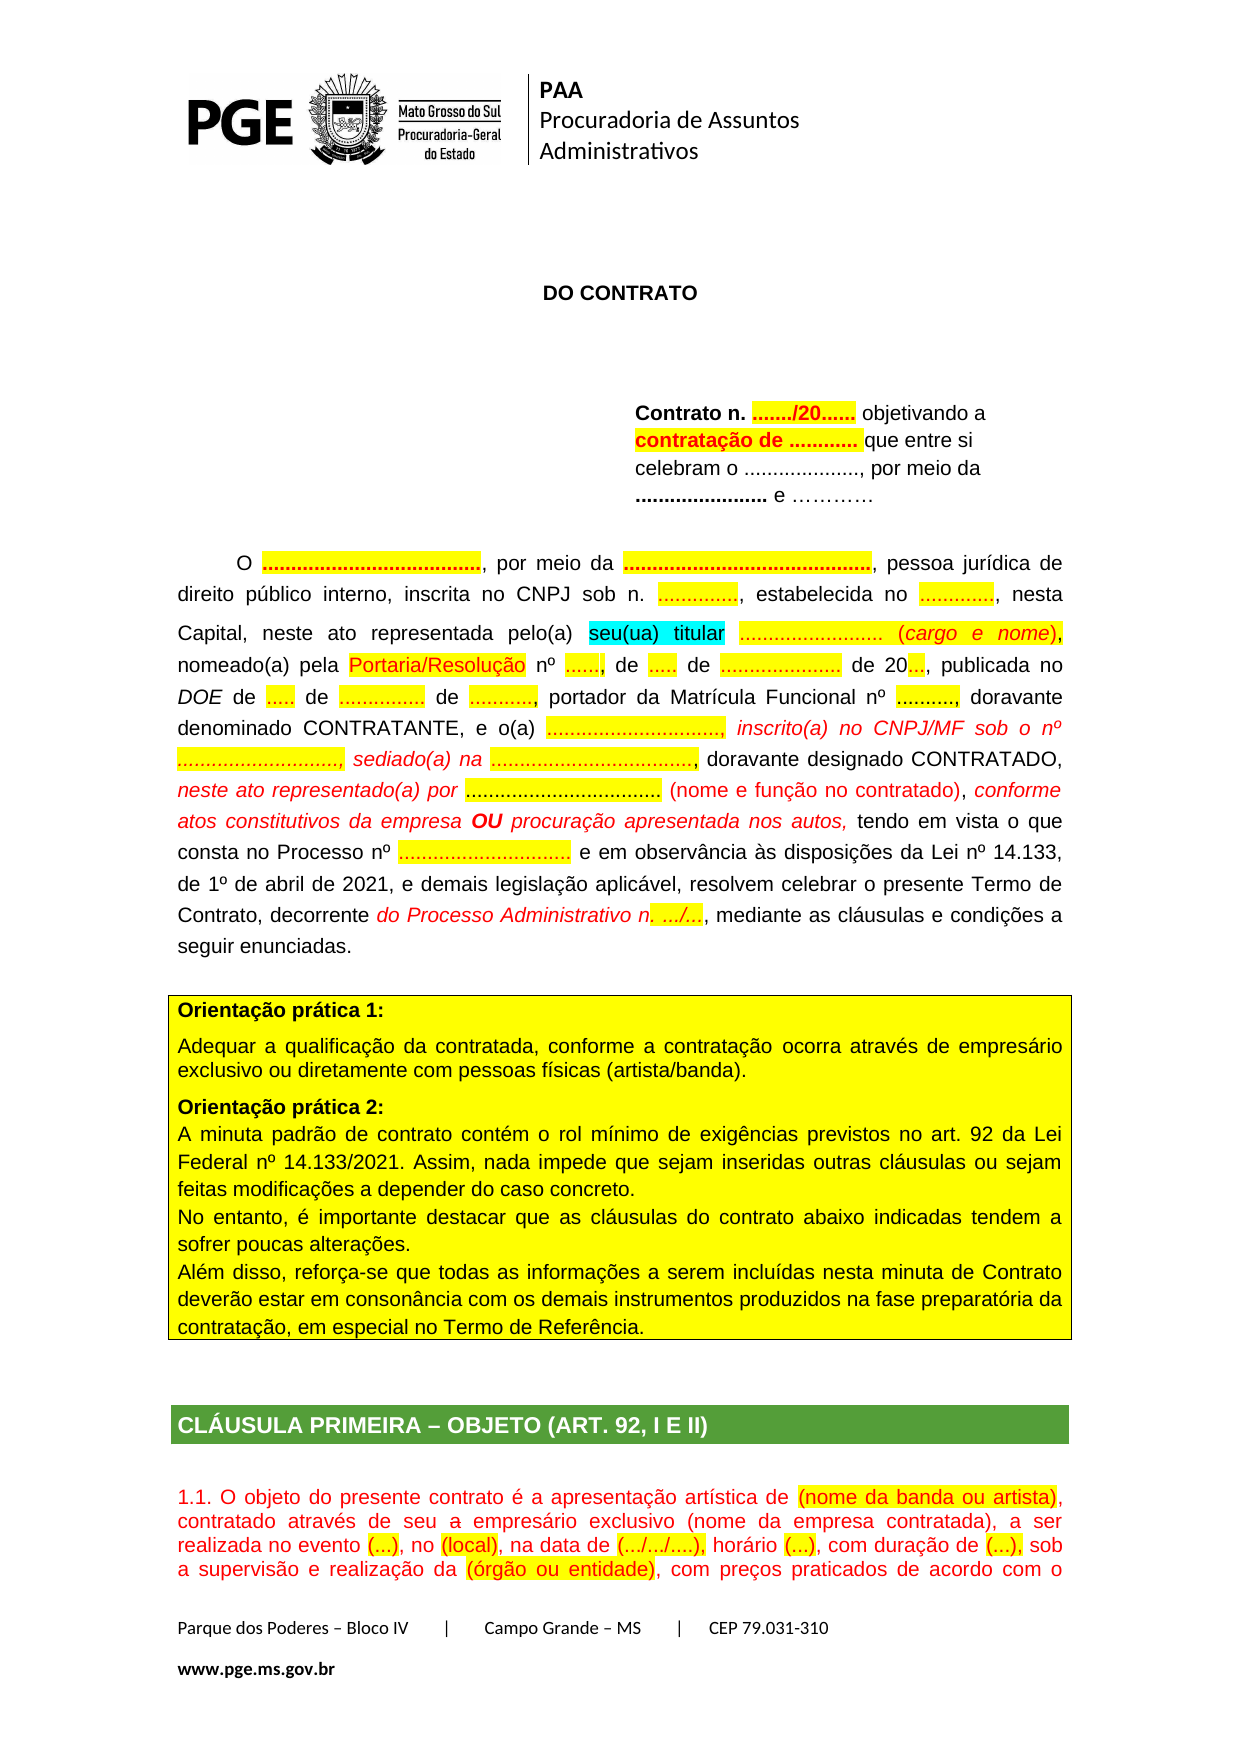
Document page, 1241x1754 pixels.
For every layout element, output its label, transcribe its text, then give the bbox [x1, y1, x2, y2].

text Adequar a qualificação da contratada, conforme a contratação ocorra através de empresário exclusivo ou diretamente com pessoas físicas (artista/banda). [169, 1031, 1071, 1082]
text A minuta padrão de contrato contém o rol mínimo de exigências previstos no art. 92 da Lei Federal nº 14.133/2021. Assim, nada impede que sejam inseridas outras cláusulas ou sejam feitas modificações a depender do caso concreto. [169, 1119, 1071, 1201]
text Orientação prática 1: [169, 996, 1071, 1022]
text No entanto, é importante destacar que as cláusulas do contrato abaixo indicadas tendem a sofrer poucas alterações. [169, 1202, 1071, 1256]
text Além disso, reforça-se que todas as informações a serem incluídas nesta minuta de Contrato deverão estar em consonância com os demais instrumentos produzidos na fase preparatória da contratação, em especial no Termo de Referência. [169, 1257, 1071, 1339]
text Orientação prática 2: [169, 1092, 1071, 1119]
text DO CONTRATO [177, 281, 1063, 305]
text Contrato n. ......./20...... objetivando a contratação de ............ que entre si celebram o ...................., por meio da ....................... e ………… [635, 401, 1063, 507]
picture [188, 73, 501, 165]
text CLÁUSULA PRIMEIRA – OBJETO (ART. 92, I E II) [177, 1412, 1063, 1438]
text O ......................................, por meio da ..........................................., pessoa jurídica de direito público interno, inscrita no CNPJ sob n. .............., estabelecida no ............., nesta Capital, neste ato representada pelo(a) seu(ua) titular ......................... (cargo e nome), nomeado(a) pela Portaria/Resolução nº ......, de ..... de ..................... de 20..., publicada no DOE de ..... de ............... de ..........., portador da Matrícula Funcional nº .........., doravante denominado CONTRATANTE, e o(a) .............................., inscrito(a) no CNPJ/MF sob o nº ............................, sediado(a) na ..................................., doravante designado CONTRATADO, neste ato representado(a) por .................................. (nome e função no contratado), conforme atos constitutivos da empresa OU procuração apresentada nos autos, tendo em vista o que consta no Processo nº .............................. e em observância às disposições da Lei nº 14.133, de 1º de abril de 2021, e demais legislação aplicável, resolvem celebrar o presente Termo de Contrato, decorrente do Processo Administrativo n. .../..., mediante as cláusulas e condições a seguir enunciadas. [177, 551, 1063, 958]
